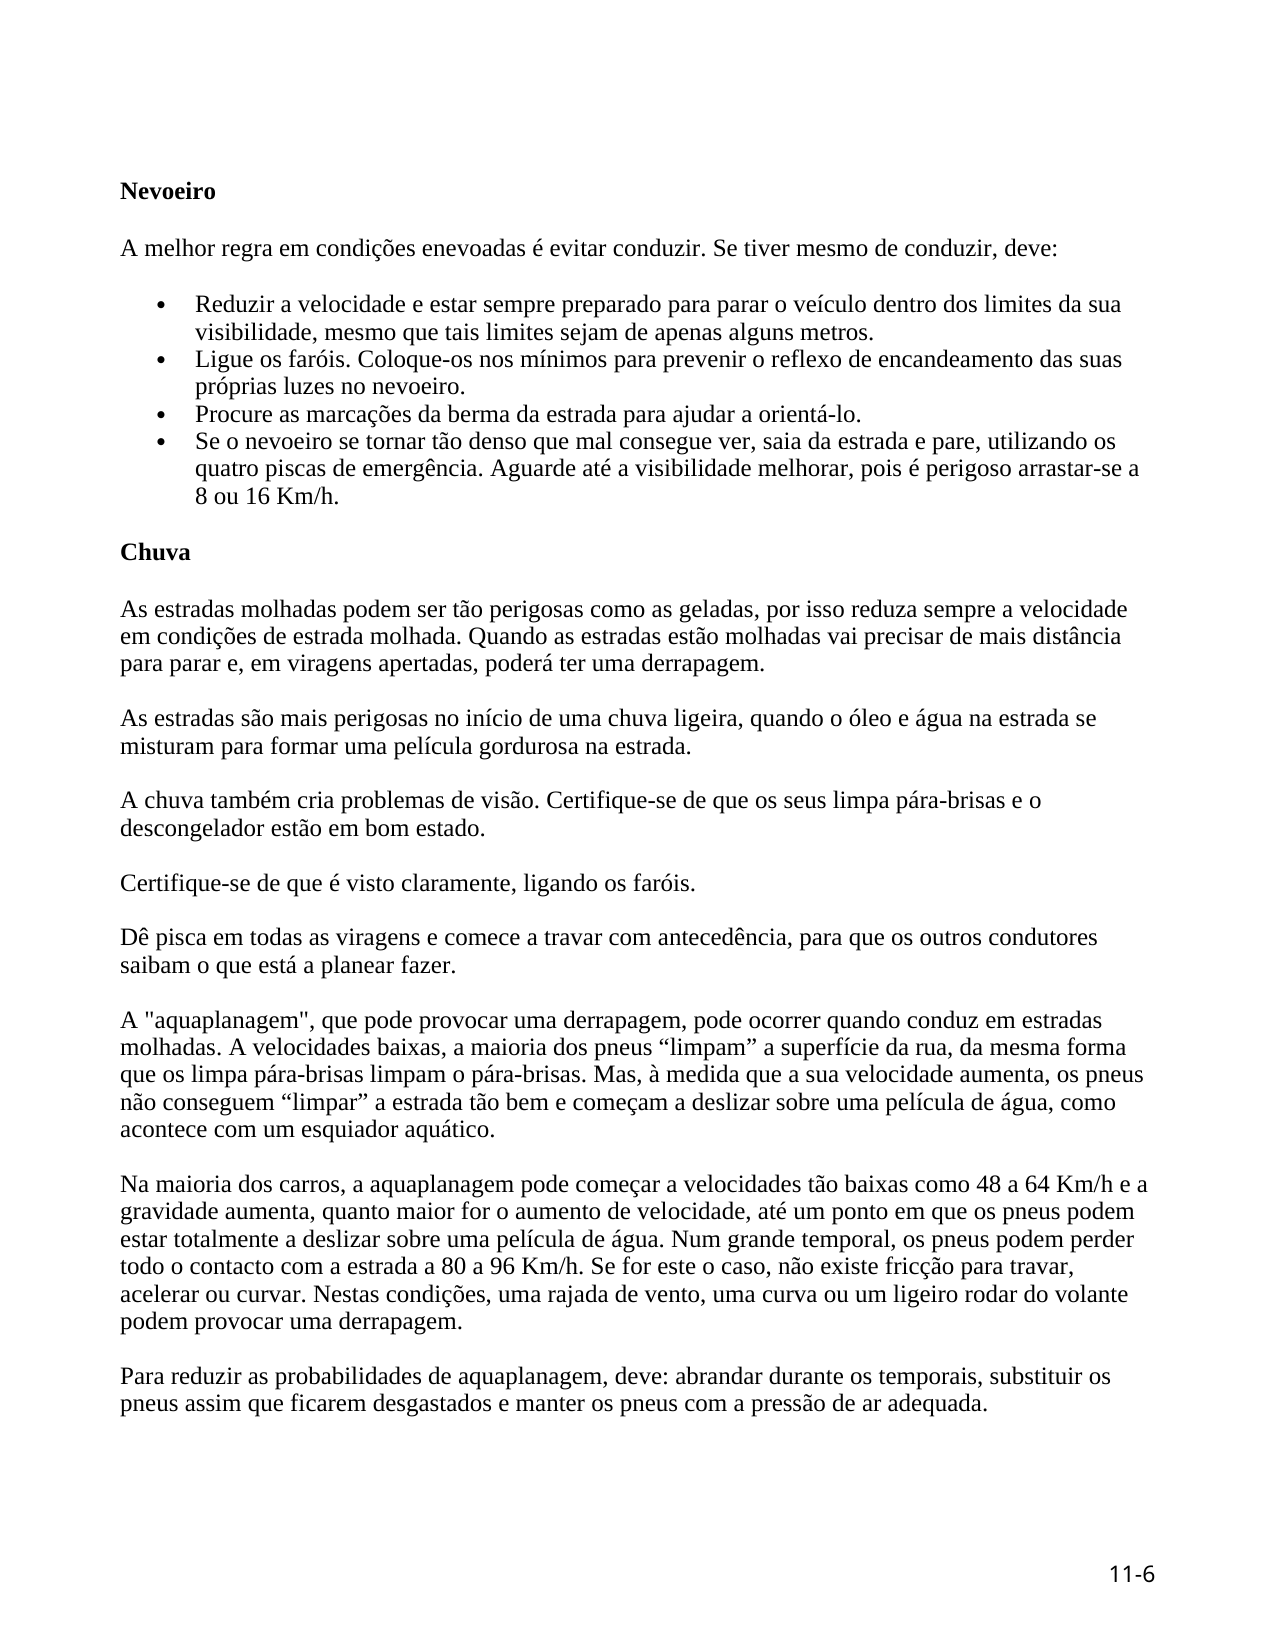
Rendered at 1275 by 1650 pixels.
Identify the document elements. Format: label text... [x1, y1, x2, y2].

list Ligue os faróis. Coloque-os nos mínimos para prevenir o reflexo de encandeamento das suas próprias luzes no nevoeiro. [157, 346, 1155, 400]
text Chuva [120, 539, 1155, 566]
list Reduzir a velocidade e estar sempre preparado para parar o veículo dentro dos limites da sua visibilidade, mesmo que tais limites sejam de apenas alguns metros. [157, 291, 1155, 346]
text Nevoeiro [120, 178, 1155, 205]
list Procure as marcações da berma da estrada para ajudar a orientá-lo. [157, 400, 1155, 427]
list Se o nevoeiro se tornar tão denso que mal consegue ver, saia da estrada e pare, utilizando os quatro piscas de emergência. Aguarde até a visibilidade melhorar, pois é perigoso arrastar-se a 8 ou 16 Km/h. [157, 427, 1155, 509]
text As estradas molhadas podem ser tão perigosas como as geladas, por isso reduza sempre a velocidade em condições de estrada molhada. Quando as estradas estão molhadas vai precisar de mais distância para parar e, em viragens apertadas, poderá ter uma derrapagem. As estradas são mais perigosas no início de uma chuva ligeira, quando o óleo e água na estrada se misturam para formar uma película gordurosa na estrada. A chuva também cria problemas de visão. Certifique-se de que os seus limpa pára-brisas e o descongelador estão em bom estado. Certifique-se de que é visto claramente, ligando os faróis. Dê pisca em todas as viragens e comece a travar com antecedência, para que os outros condutores saibam o que está a planear fazer. A "aquaplanagem", que pode provocar uma derrapagem, pode ocorrer quando conduz em estradas molhadas. A velocidades baixas, a maioria dos pneus “limpam” a superfície da rua, da mesma forma que os limpa pára-brisas limpam o pára-brisas. Mas, à medida que a sua velocidade aumenta, os pneus não conseguem “limpar” a estrada tão bem e começam a deslizar sobre uma película de água, como acontece com um esquiador aquático. Na maioria dos carros, a aquaplanagem pode começar a velocidades tão baixas como 48 a 64 Km/h e a gravidade aumenta, quanto maior for o aumento de velocidade, até um ponto em que os pneus podem estar totalmente a deslizar sobre uma película de água. Num grande temporal, os pneus podem perder todo o contacto com a estrada a 80 a 96 Km/h. Se for este o caso, não existe fricção para travar, acelerar ou curvar. Nestas condições, uma rajada de vento, uma curva ou um ligeiro rodar do volante podem provocar uma derrapagem. Para reduzir as probabilidades de aquaplanagem, deve: abrandar durante os temporais, substituir os pneus assim que ficarem desgastados e manter os pneus com a pressão de ar adequada. [120, 595, 1155, 1417]
text A melhor regra em condições enevoadas é evitar conduzir. Se tiver mesmo de conduzir, deve: [120, 234, 1155, 262]
